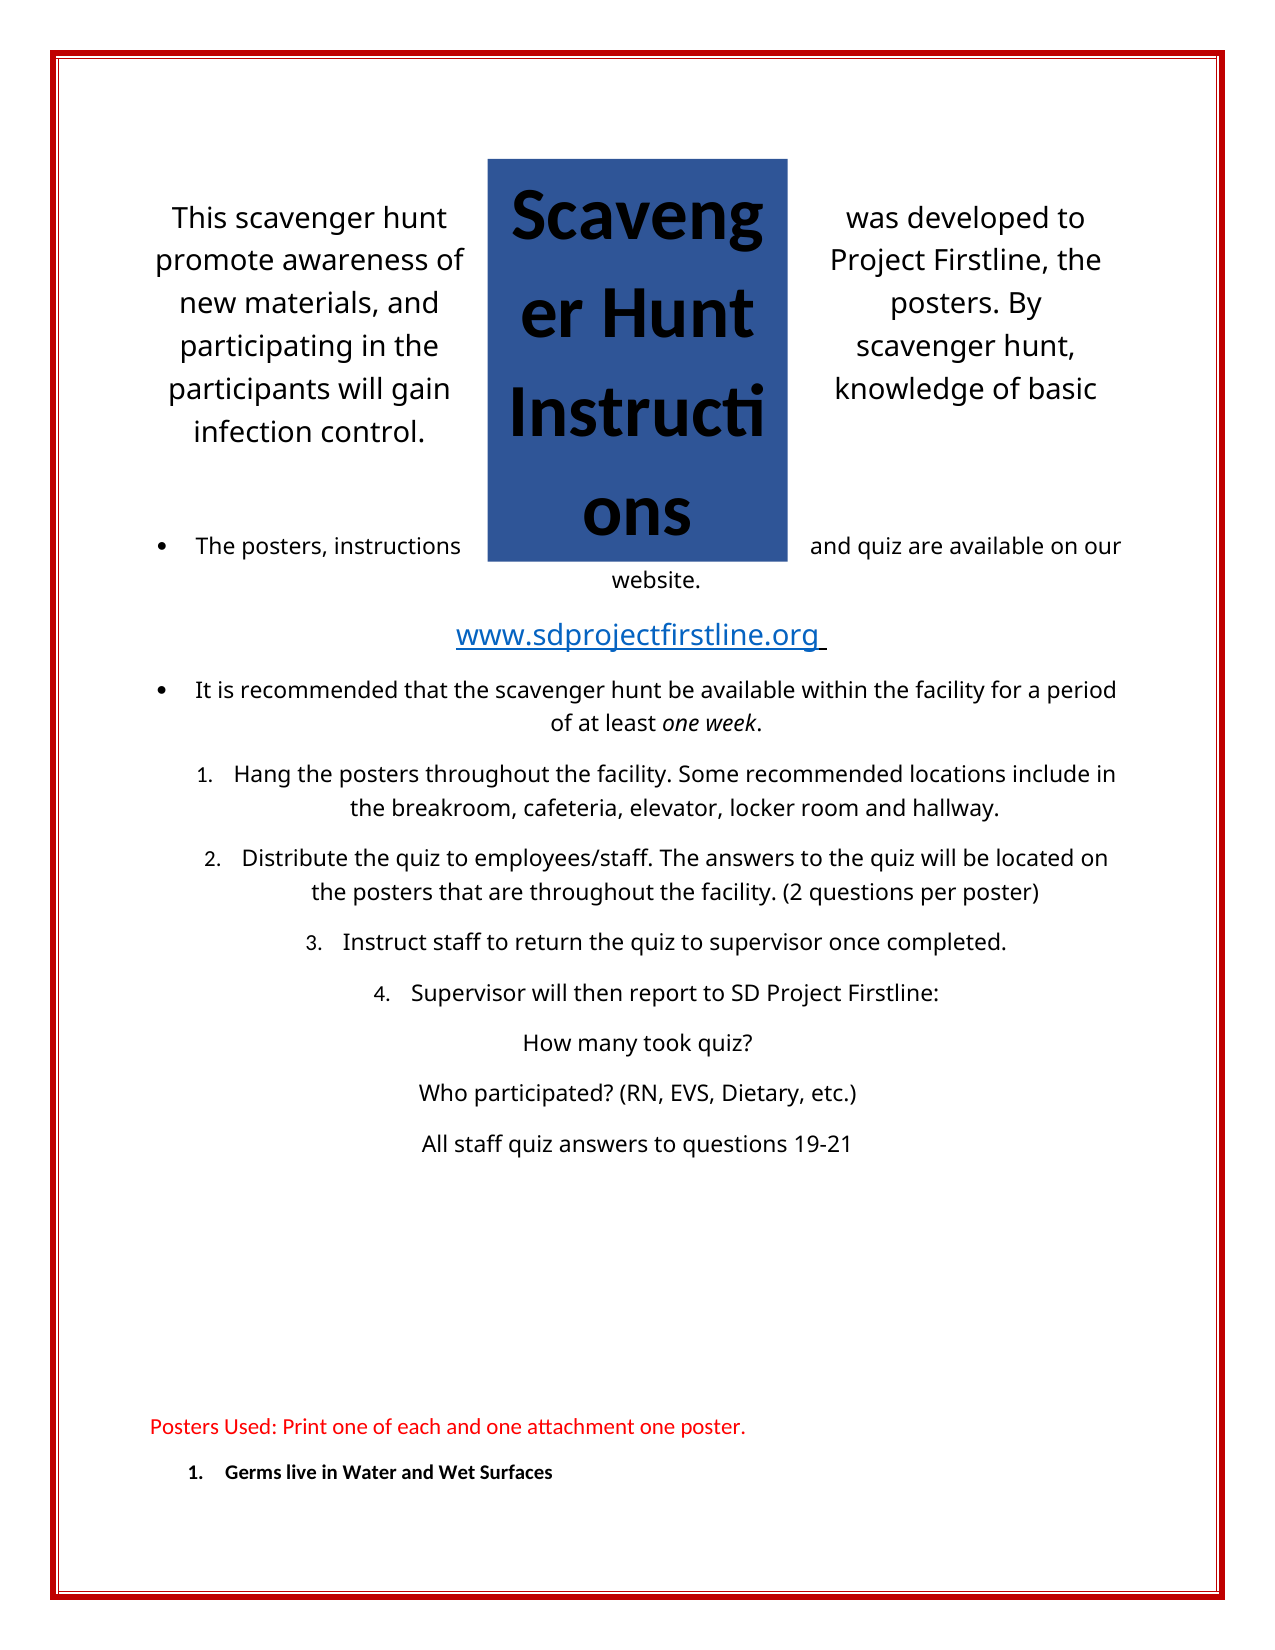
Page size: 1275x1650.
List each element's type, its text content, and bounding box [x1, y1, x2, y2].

list Distribute the quiz to employees/staff. The answers to the quiz will be located on the posters that are throughout the facility. (2 questions per poster) [187, 842, 1125, 907]
list The posters, instructions and quiz are available on our website. [150, 530, 1125, 595]
text This scavenger hunt was developed to promote awareness of Project Firstline, the new materials, and posters. By participating in the scavenger hunt, participants will gain knowledge of basic infection control. [788, 197, 1125, 451]
list Supervisor will then report to SD Project Firstline: [187, 976, 1125, 1008]
list Germs live in Water and Wet Surfaces [187, 1459, 1125, 1485]
text Posters Used: Print one of each and one attachment one poster. [150, 1412, 1125, 1441]
list Hang the posters throughout the facility. Some recommended locations include in the breakroom, cafeteria, elevator, locker room and hallway. [187, 758, 1125, 823]
text This scavenger hunt was developed to promote awareness of Project Firstline, the new materials, and posters. By participating in the scavenger hunt, participants will gain knowledge of basic infection control. [150, 197, 487, 451]
text www.sdprojectfirstline.org [150, 614, 1125, 654]
text Who participated? (RN, EVS, Dietary, etc.) [150, 1077, 1125, 1108]
list It is recommended that the scavenger hunt be available within the facility for a period of at least one week. [150, 673, 1125, 738]
text All staff quiz answers to questions 19-21 [150, 1128, 1125, 1159]
list Instruct staff to return the quiz to supervisor once completed. [187, 926, 1125, 957]
text How many took quiz? [150, 1027, 1125, 1058]
